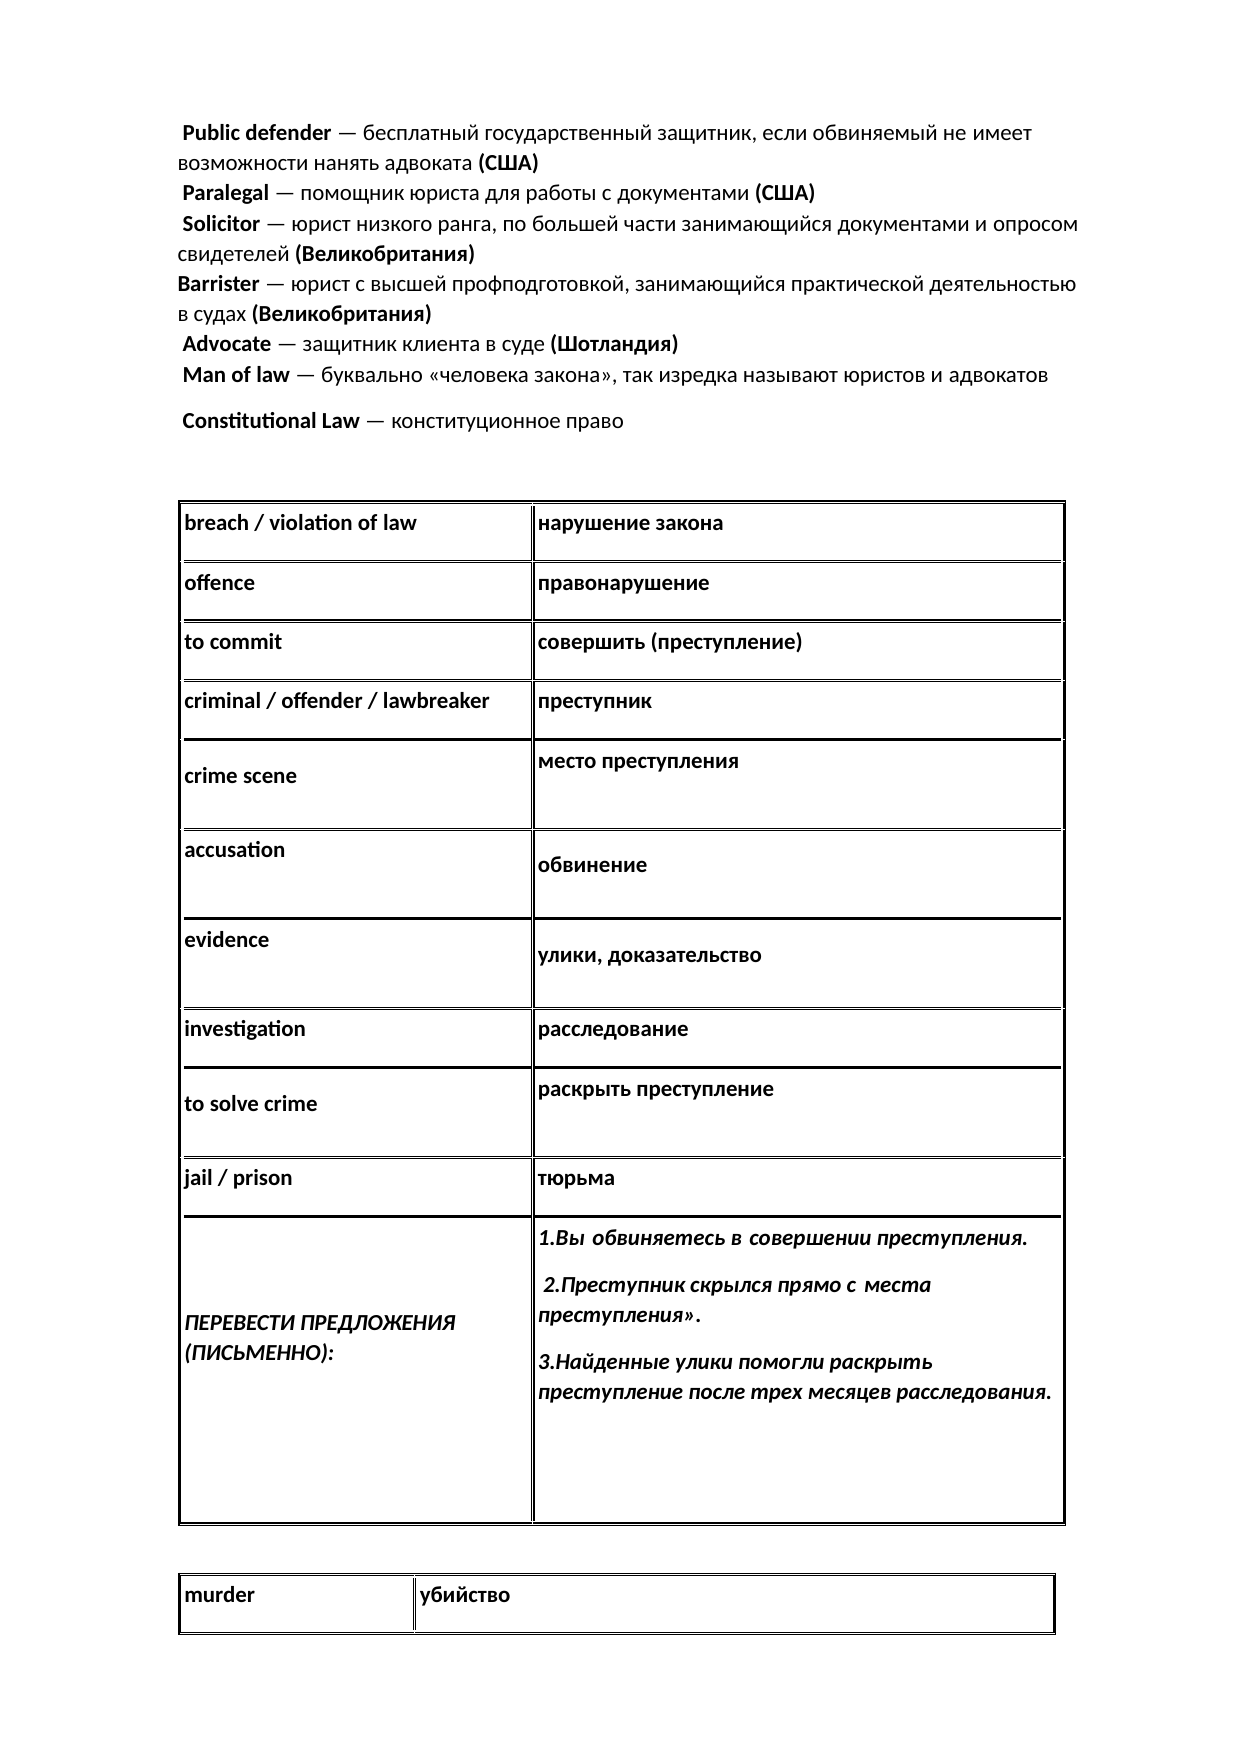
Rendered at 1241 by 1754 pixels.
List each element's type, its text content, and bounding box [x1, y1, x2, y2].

table_cell тюрьма [533, 1156, 1064, 1215]
table_cell ПЕРЕВЕСТИ ПРЕДЛОЖЕНИЯ (ПИСЬМЕННО): [181, 1215, 533, 1522]
table_header murder [181, 1576, 415, 1632]
table_cell место преступления [535, 738, 1064, 827]
table_cell 1.Вы обвиняетесь в совершении преступления. 2.Преступник скрылся прямо с места преступления». 3.Найденные улики помогли раскрыть преступление после трех месяцев расследования. [533, 1215, 1063, 1522]
table_cell преступник [535, 679, 1064, 738]
table_cell раскрыть преступление [535, 1066, 1063, 1156]
table_cell offence [180, 560, 533, 619]
table_header нарушение закона [533, 504, 1063, 560]
table_cell accusation [181, 828, 531, 917]
table_cell crime scene [180, 738, 531, 827]
table_cell to commit [181, 619, 531, 678]
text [177, 118, 1152, 388]
table_cell правонарушение [533, 560, 1064, 619]
table_header убийство [415, 1576, 1053, 1632]
table_cell совершить (преступление) [535, 619, 1064, 678]
table_cell обвинение [535, 828, 1064, 917]
text Constitutional Law — конституционное право [177, 407, 1152, 435]
table_cell criminal / offender / lawbreaker [181, 679, 531, 738]
table_cell улики, доказательство [535, 917, 1063, 1007]
table_cell to solve crime [181, 1066, 531, 1156]
table_cell evidence [181, 917, 531, 1007]
table_cell investigation [180, 1007, 533, 1066]
table_cell jail / prison [180, 1156, 533, 1215]
table_header breach / violation of law [181, 502, 533, 560]
table_cell расследование [533, 1007, 1064, 1066]
